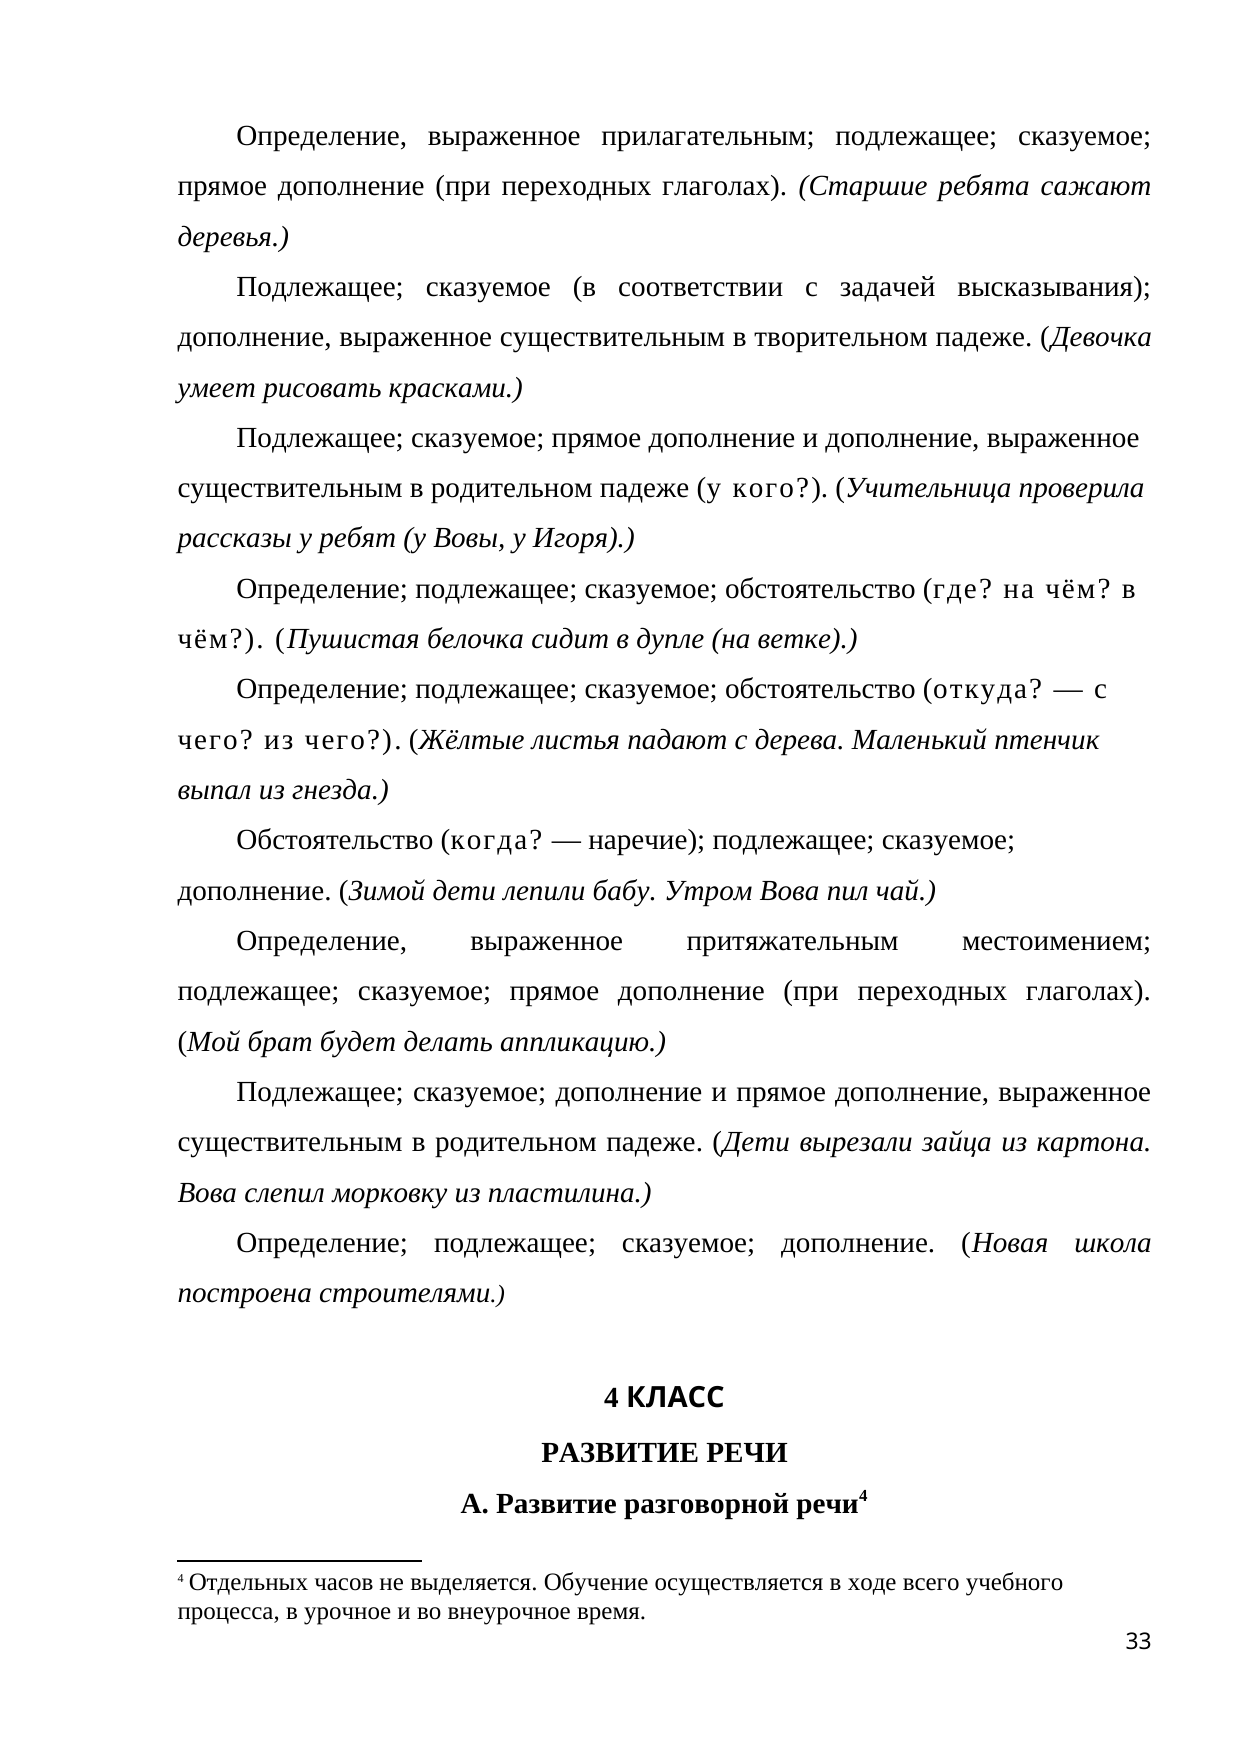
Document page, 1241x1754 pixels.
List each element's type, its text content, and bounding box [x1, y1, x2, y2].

text Определение; подлежащее; сказуемое; дополнение. (Новая школа построена строителями.) [177, 1225, 1152, 1309]
text Подлежащее; сказуемое; дополнение и прямое дополнение, выраженное существительным в родительном падеже. (Дети вырезали зайца из картона. Вова слепил морковку из пластилина.) [177, 1074, 1152, 1208]
text Определение; подлежащее; сказуемое; обстоятельство (где? на чём? в чём?). (Пушистая белочка сидит в дупле (на ветке).) [177, 571, 1152, 655]
text А. Развитие разговорной речи [176, 1486, 1152, 1519]
subtitle РАЗВИТИЕ РЕЧИ [177, 1435, 1152, 1469]
text Обстоятельство (когда? — наречие); подлежащее; сказуемое; дополнение. (Зимой дети лепили бабу. Утром Вова пил чай.) [177, 822, 1152, 906]
text Подлежащее; сказуемое (в соответствии с задачей высказывания); дополнение, выраженное существительным в творительном падеже. (Девочка умеет рисовать красками.) [177, 269, 1152, 403]
text Определение, выраженное притяжательным местоимением; подлежащее; сказуемое; прямое дополнение (при переходных глаголах). (Мой брат будет делать аппликацию.) [177, 923, 1152, 1057]
text Определение; подлежащее; сказуемое; обстоятельство (откуда? — с чего? из чего?). (Жёлтые листья падают с дерева. Маленький птенчик выпал из гнезда.) [177, 672, 1152, 806]
subtitle 4 класс [177, 1376, 1152, 1416]
text Подлежащее; сказуемое; прямое дополнение и дополнение, выраженное существительным в родительном падеже (у кого?). (Учительница проверила рассказы у ребят (у Вовы, у Игоря).) [177, 420, 1152, 554]
text Определение, выраженное прилагательным; подлежащее; сказуемое; прямое дополнение (при переходных глаголах). (Старшие ребята сажают деревья.) [177, 118, 1152, 252]
